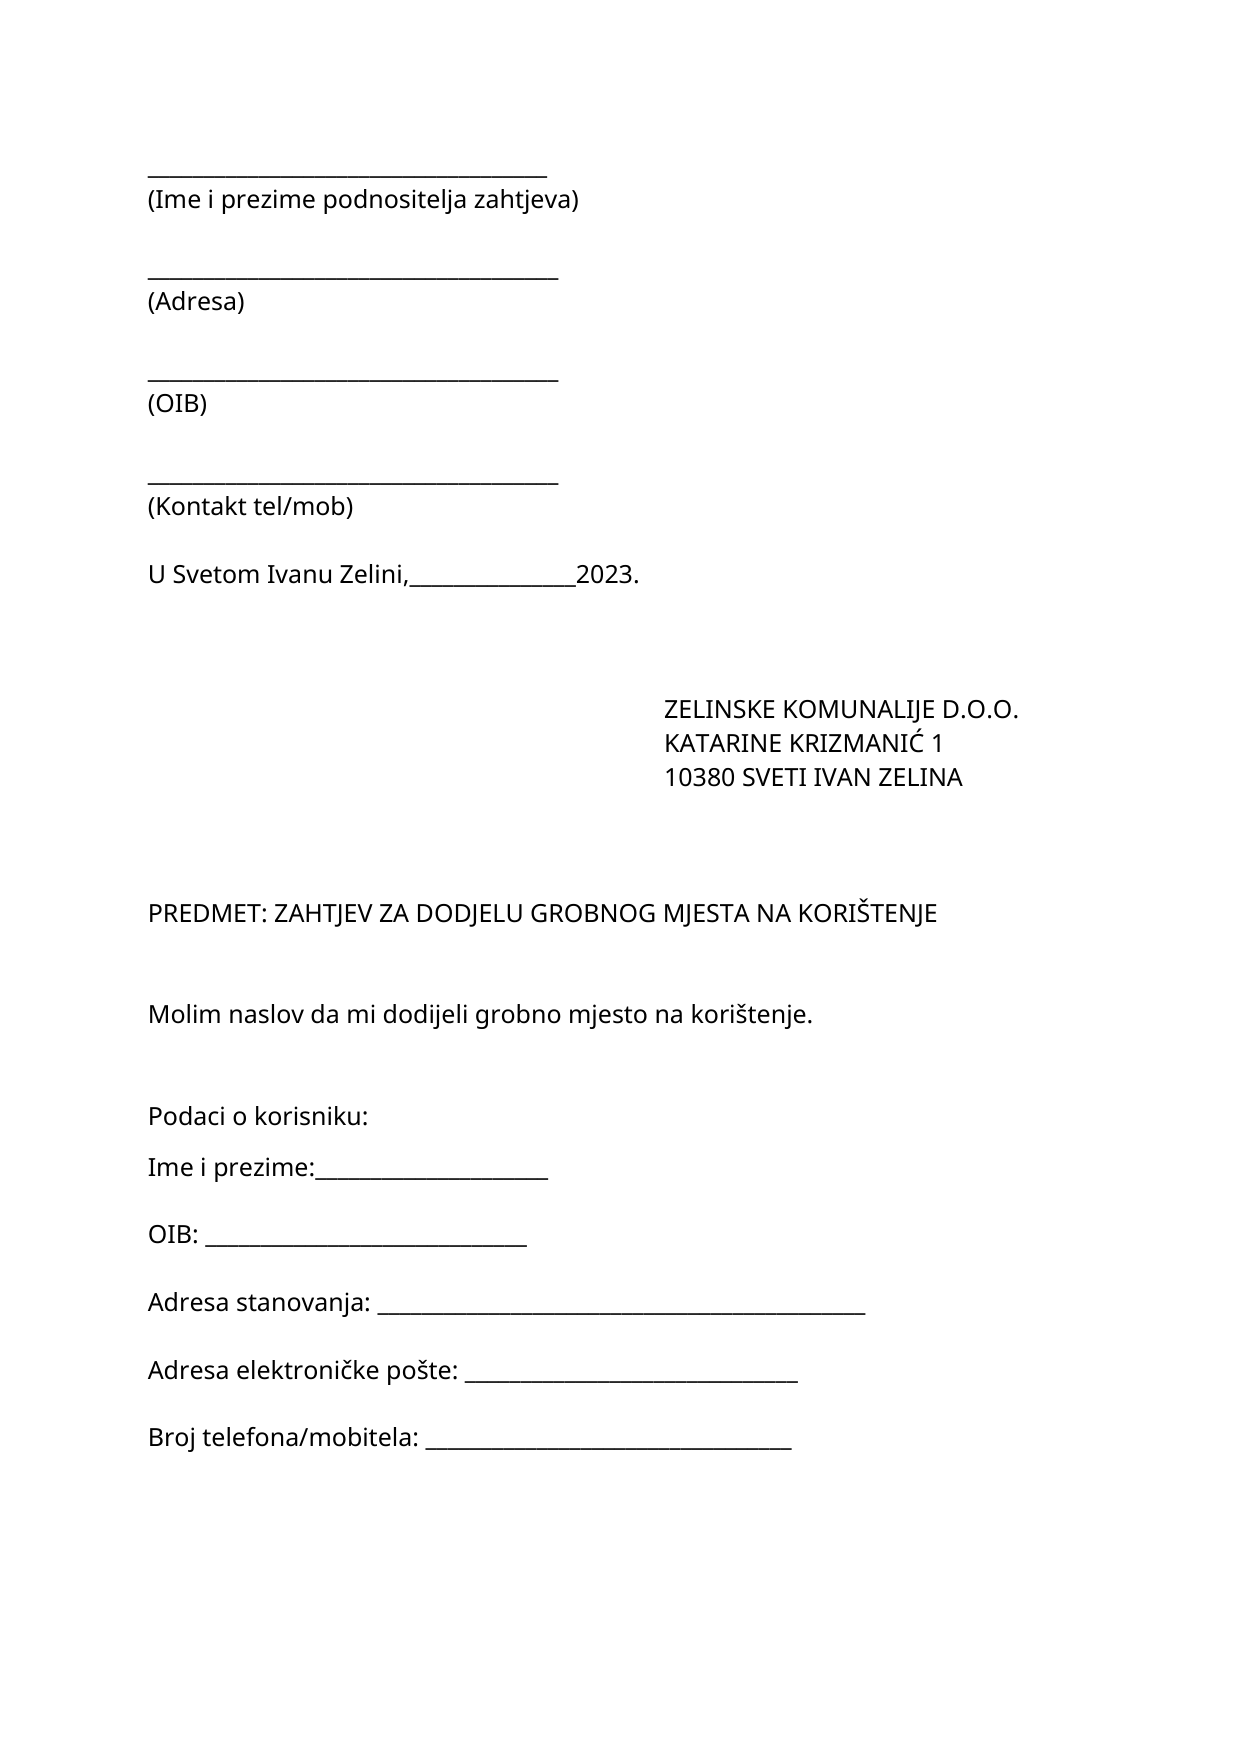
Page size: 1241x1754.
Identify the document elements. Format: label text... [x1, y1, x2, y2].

text Ime i prezime:_____________________ [148, 1149, 1093, 1183]
text (Ime i prezime podnositelja zahtjeva) [148, 182, 1093, 216]
text (Adresa) [148, 284, 1093, 318]
text Molim naslov da mi dodijeli grobno mjesto na korištenje. [148, 997, 1093, 1031]
text U Svetom Ivanu Zelini,_______________2023. [148, 556, 1093, 590]
text PREDMET: ZAHTJEV ZA DODJELU GROBNOG MJESTA NA KORIŠTENJE [148, 896, 1093, 929]
text _____________________________________ [148, 352, 1093, 386]
text (Kontakt tel/mob) [148, 488, 1093, 522]
text 10380 SVETI IVAN ZELINA [148, 760, 1093, 794]
text Adresa stanovanja: ____________________________________________ [148, 1284, 1093, 1319]
text Podaci o korisniku: [148, 1098, 1093, 1132]
text _____________________________________ [148, 454, 1093, 488]
text Adresa elektroničke pošte: ______________________________ [148, 1352, 1093, 1386]
text OIB: _____________________________ [148, 1217, 1093, 1251]
text ZELINSKE KOMUNALIJE D.O.O. [148, 692, 1093, 726]
text KATARINE KRIZMANIĆ 1 [148, 726, 1093, 760]
text ____________________________________ [148, 148, 1093, 182]
text _____________________________________ [148, 250, 1093, 284]
text (OIB) [148, 386, 1093, 420]
text Broj telefona/mobitela: _________________________________ [148, 1420, 1093, 1454]
